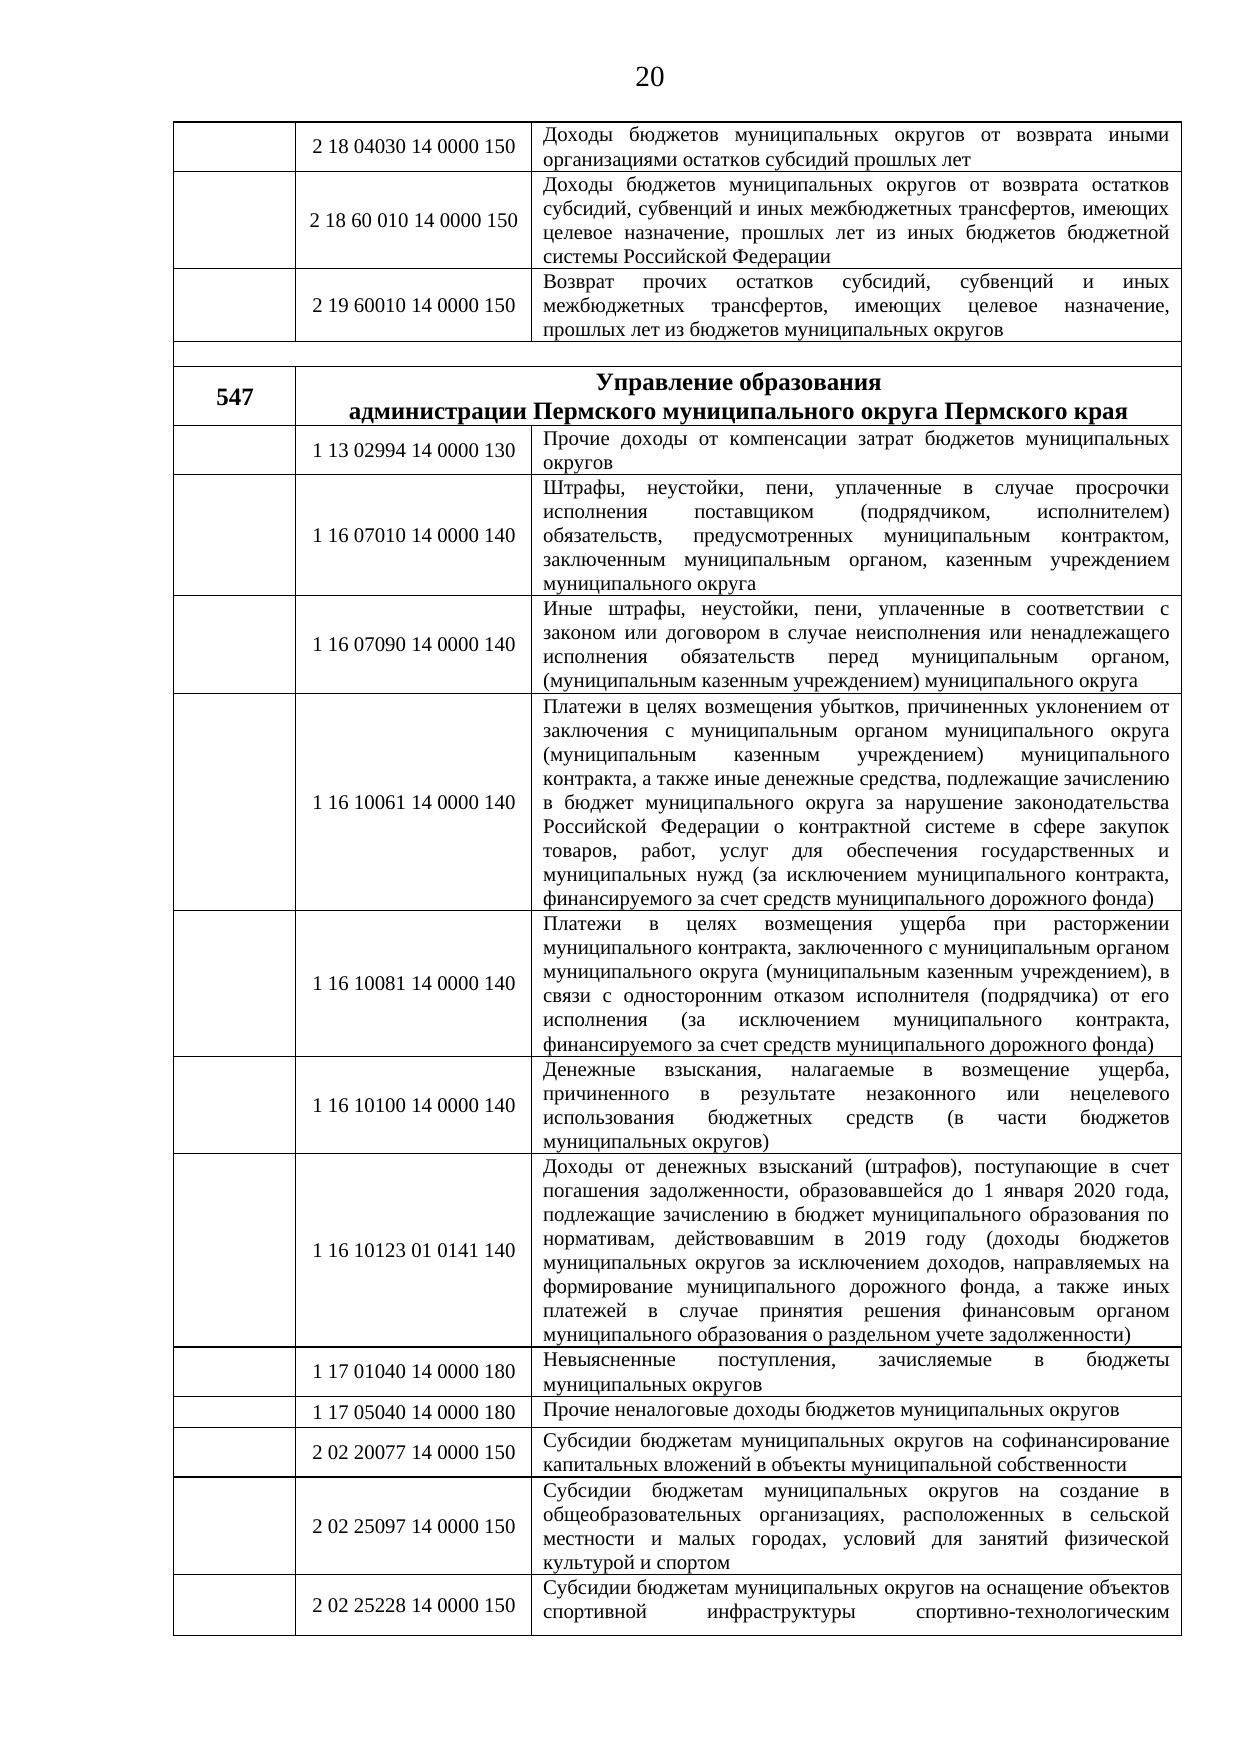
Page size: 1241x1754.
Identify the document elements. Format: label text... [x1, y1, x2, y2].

table_cell Субсидии бюджетам муниципальных округов на софинансирование капитальных вложений в объекты муниципальной собственности [532, 1428, 1181, 1476]
table_cell [174, 123, 295, 171]
table_cell 1 17 05040 14 0000 180 [296, 1397, 531, 1427]
table_cell 2 18 04030 14 0000 150 [296, 123, 531, 171]
table_cell Управление образования администрации Пермского муниципального округа Пермского края [296, 367, 1181, 425]
table_cell 2 19 60010 14 0000 150 [296, 269, 531, 341]
table_cell [174, 1348, 295, 1396]
table_cell Иные штрафы, неустойки, пени, уплаченные в соответствии с законом или договором в случае неисполнения или ненадлежащего исполнения обязательств перед муниципальным органом, (муниципальным казенным учреждением) муниципального округа [532, 596, 1181, 692]
table_cell [174, 1057, 295, 1153]
table_cell 1 13 02994 14 0000 130 [296, 426, 531, 474]
table_cell Прочие доходы от компенсации затрат бюджетов муниципальных округов [532, 426, 1181, 474]
table_cell Невыясненные поступления, зачисляемые в бюджеты муниципальных округов [532, 1348, 1181, 1396]
table_cell Субсидии бюджетам муниципальных округов на создание в общеобразовательных организациях, расположенных в сельской местности и малых городах, условий для занятий физической культурой и спортом [532, 1478, 1181, 1574]
table_cell [174, 911, 295, 1056]
table_cell Платежи в целях возмещения ущерба при расторжении муниципального контракта, заключенного с муниципальным органом муниципального округа (муниципальным казенным учреждением), в связи с односторонним отказом исполнителя (подрядчика) от его исполнения (за исключением муниципального контракта, финансируемого за счет средств муниципального дорожного фонда) [532, 911, 1181, 1056]
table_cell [532, 1575, 1181, 1635]
table_cell [174, 342, 1181, 366]
table_cell [174, 269, 295, 341]
table_cell 1 16 10123 01 0141 140 [296, 1154, 531, 1346]
table_cell 1 17 01040 14 0000 180 [296, 1348, 531, 1396]
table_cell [296, 1575, 531, 1635]
table_cell 1 16 07090 14 0000 140 [296, 596, 531, 692]
table_cell 2 18 60 010 14 0000 150 [296, 172, 531, 268]
table_cell 1 16 10100 14 0000 140 [296, 1057, 531, 1153]
table_cell [174, 694, 295, 910]
table_cell 2 02 25097 14 0000 150 [296, 1478, 531, 1574]
table_cell Доходы бюджетов муниципальных округов от возврата иными организациями остатков субсидий прошлых лет [532, 123, 1181, 171]
table_cell [174, 1397, 295, 1427]
table_cell Штрафы, неустойки, пени, уплаченные в случае просрочки исполнения поставщиком (подрядчиком, исполнителем) обязательств, предусмотренных муниципальным контрактом, заключенным муниципальным органом, казенным учреждением муниципального округа [532, 475, 1181, 595]
table_cell [174, 172, 295, 268]
table_cell Прочие неналоговые доходы бюджетов муниципальных округов [532, 1397, 1181, 1427]
table_cell 1 16 10081 14 0000 140 [296, 911, 531, 1056]
table_cell 1 16 07010 14 0000 140 [296, 475, 531, 595]
table_cell [174, 1478, 295, 1574]
table_cell Денежные взыскания, налагаемые в возмещение ущерба, причиненного в результате незаконного или нецелевого использования бюджетных средств (в части бюджетов муниципальных округов) [532, 1057, 1181, 1153]
table_cell [174, 1575, 295, 1635]
table_cell Платежи в целях возмещения убытков, причиненных уклонением от заключения с муниципальным органом муниципального округа (муниципальным казенным учреждением) муниципального контракта, а также иные денежные средства, подлежащие зачислению в бюджет муниципального округа за нарушение законодательства Российской Федерации о контрактной системе в сфере закупок товаров, работ, услуг для обеспечения государственных и муниципальных нужд (за исключением муниципального контракта, финансируемого за счет средств муниципального дорожного фонда) [532, 694, 1181, 910]
table_cell Доходы бюджетов муниципальных округов от возврата остатков субсидий, субвенций и иных межбюджетных трансфертов, имеющих целевое назначение, прошлых лет из иных бюджетов бюджетной системы Российской Федерации [532, 172, 1181, 268]
table_cell [174, 596, 295, 692]
table_cell [174, 1154, 295, 1346]
table_cell 2 02 20077 14 0000 150 [296, 1428, 531, 1476]
table_cell [174, 426, 295, 474]
table_cell 1 16 10061 14 0000 140 [296, 694, 531, 910]
table_cell [174, 475, 295, 595]
table_cell [174, 1428, 295, 1476]
table_cell Возврат прочих остатков субсидий, субвенций и иных межбюджетных трансфертов, имеющих целевое назначение, прошлых лет из бюджетов муниципальных округов [532, 269, 1181, 341]
table_cell 547 [174, 367, 295, 425]
table_cell Доходы от денежных взысканий (штрафов), поступающие в счет погашения задолженности, образовавшейся до 1 января 2020 года, подлежащие зачислению в бюджет муниципального образования по нормативам, действовавшим в 2019 году (доходы бюджетов муниципальных округов за исключением доходов, направляемых на формирование муниципального дорожного фонда, а также иных платежей в случае принятия решения финансовым органом муниципального образования о раздельном учете задолженности) [532, 1154, 1181, 1346]
